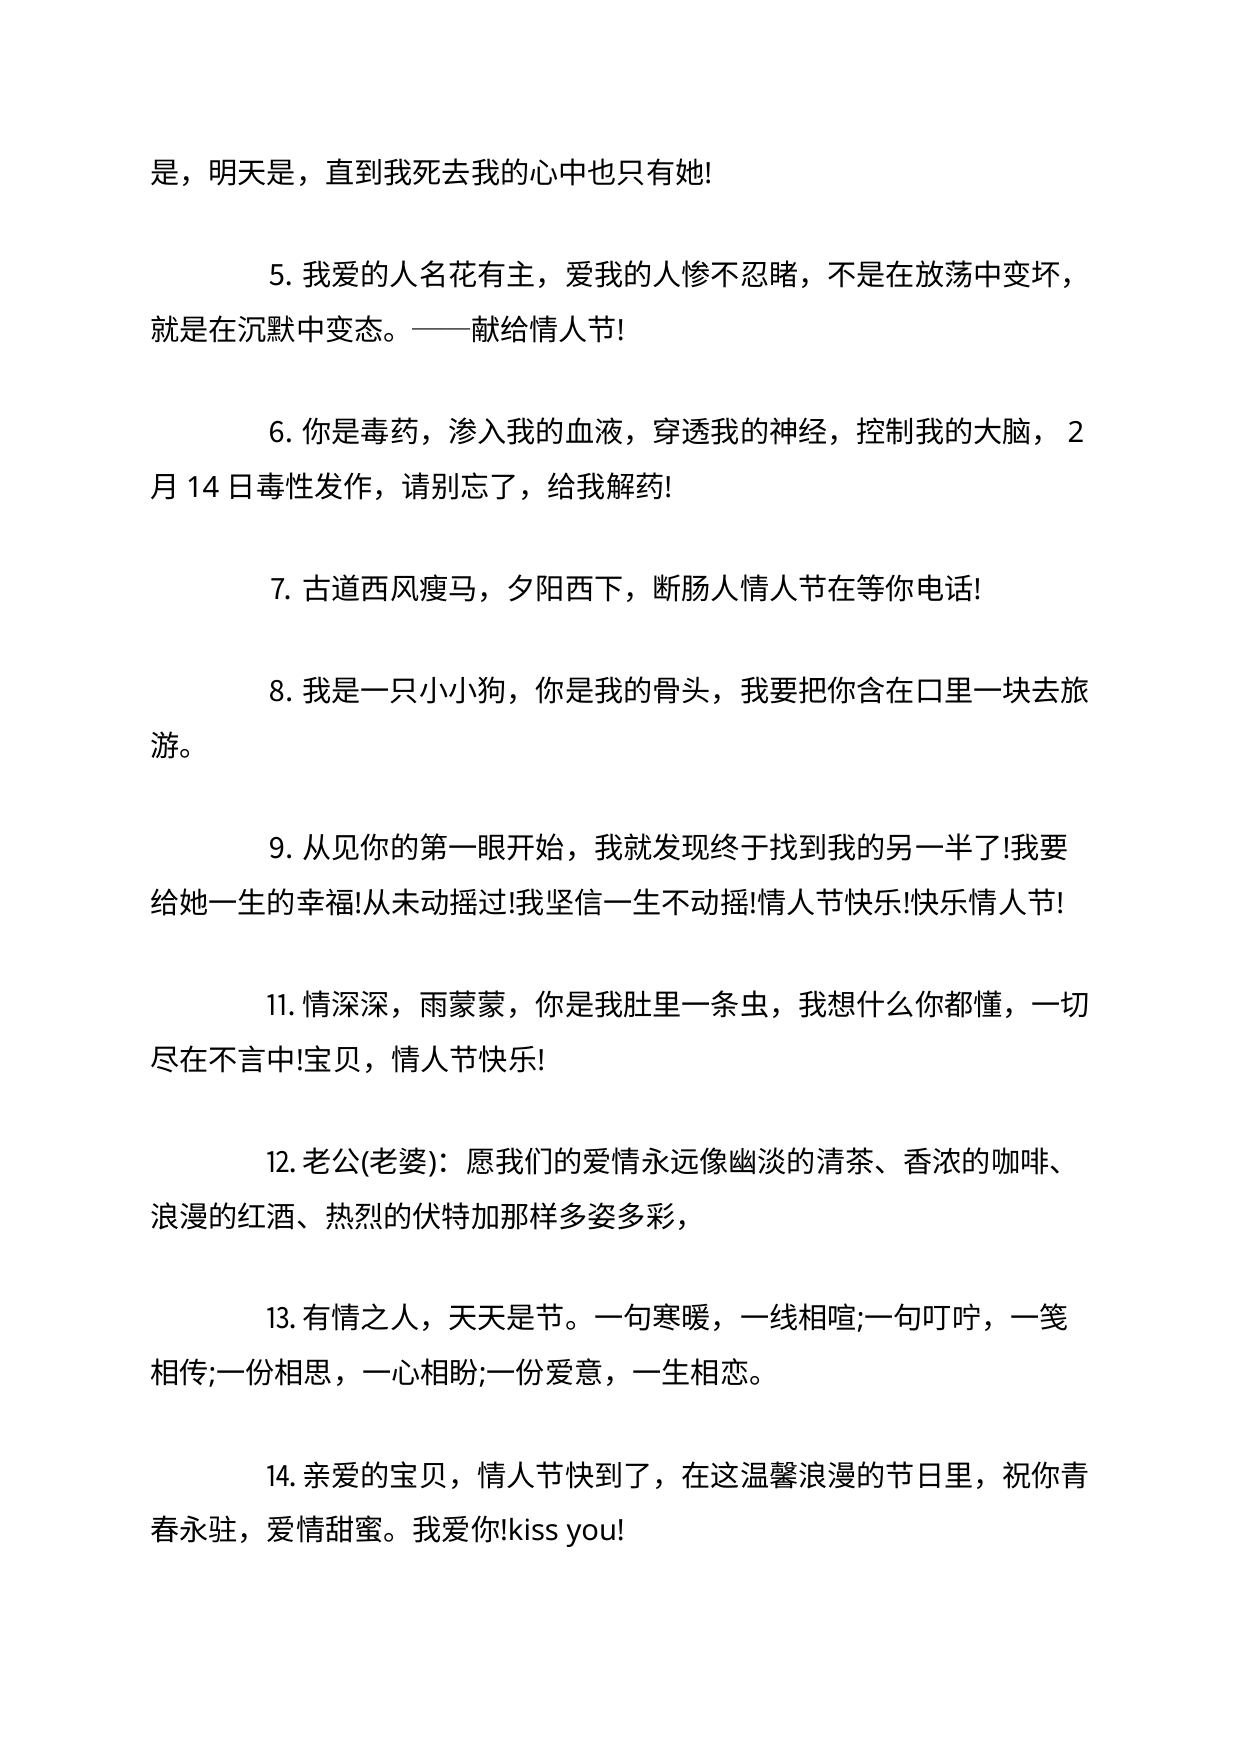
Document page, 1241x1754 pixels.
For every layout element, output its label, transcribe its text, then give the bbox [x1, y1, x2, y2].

text ⒎ 古道西风瘦马，夕阳西下，断肠人情人节在等你电话! [150, 566, 1090, 608]
text ⒕ 亲爱的宝贝，情人节快到了，在这温馨浪漫的节日里，祝你青春永驻，爱情甜蜜。我爱你!kiss you! [150, 1452, 1090, 1549]
text ⒒ 情深深，雨蒙蒙，你是我肚里一条虫，我想什么你都懂，一切尽在不言中!宝贝，情人节快乐! [150, 981, 1090, 1079]
text ⒔ 有情之人，天天是节。一句寒暖，一线相喧;一句叮咛，一笺相传;一份相思，一心相盼;一份爱意，一生相恋。 [150, 1295, 1090, 1392]
text ⒐ 从见你的第一眼开始，我就发现终于找到我的另一半了!我要给她一生的幸福!从未动摇过!我坚信一生不动摇!情人节快乐!快乐情人节! [150, 824, 1090, 922]
text ⒓ 老公(老婆)：愿我们的爱情永远像幽淡的清茶、香浓的咖啡、浪漫的红酒、热烈的伏特加那样多姿多彩， [150, 1138, 1090, 1236]
text ⒏ 我是一只小小狗，你是我的骨头，我要把你含在口里一块去旅游。 [150, 668, 1090, 765]
text ⒌ 我爱的人名花有主，爱我的人惨不忍睹，不是在放荡中变坏，就是在沉默中变态。──献给情人节! [150, 252, 1090, 349]
text ⒍ 你是毒药，渗入我的血液，穿透我的神经，控制我的大脑， 2 月 14 日毒性发作，请别忘了，给我解药! [150, 409, 1090, 506]
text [150, 150, 1090, 192]
